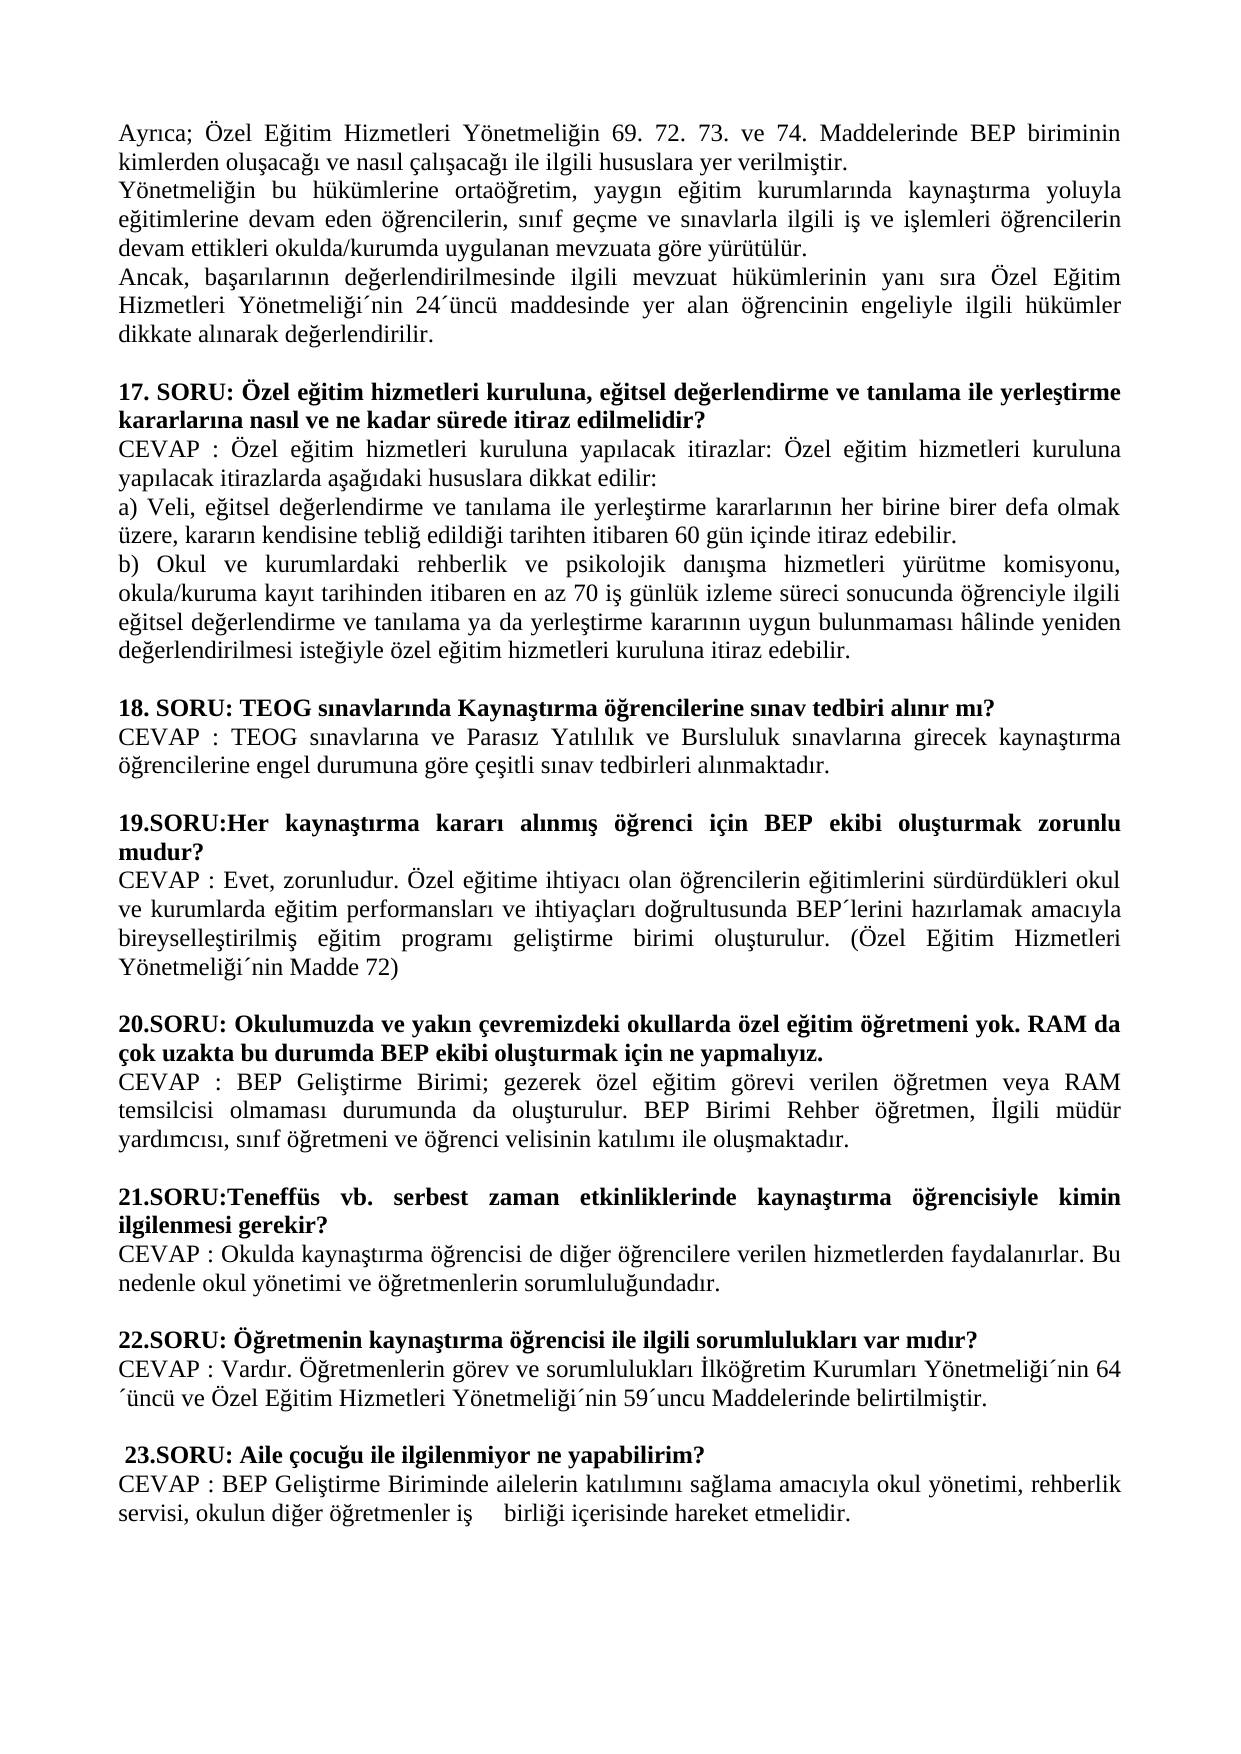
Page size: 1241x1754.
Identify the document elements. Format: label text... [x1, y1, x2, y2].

text CEVAP : Vardır. Öğretmenlerin görev ve sorumlulukları İlköğretim Kurumları Yönetmeliği´nin 64´üncü ve Özel Eğitim Hizmetleri Yönetmeliği´nin 59´uncu Maddelerinde belirtilmiştir. [118, 1354, 1122, 1412]
text CEVAP : BEP Geliştirme Biriminde ailelerin katılımını sağlama amacıyla okul yönetimi, rehberlik servisi, okulun diğer öğretmenler iş birliği içerisinde hareket etmelidir. [118, 1469, 1122, 1527]
text b) Okul ve kurumlardaki rehberlik ve psikolojik danışma hizmetleri yürütme komisyonu, okula/kuruma kayıt tarihinden itibaren en az 70 iş günlük izleme süreci sonucunda öğrenciyle ilgili eğitsel değerlendirme ve tanılama ya da yerleştirme kararının uygun bulunmaması hâlinde yeniden değerlendirilmesi isteğiyle özel eğitim hizmetleri kuruluna itiraz edebilir. [118, 549, 1122, 664]
text 19.SORU:Her kaynaştırma kararı alınmış öğrenci için BEP ekibi oluşturmak zorunlu mudur? [118, 808, 1122, 866]
text 23.SORU: Aile çocuğu ile ilgilenmiyor ne yapabilirim? [118, 1441, 1122, 1469]
text 21.SORU:Teneffüs vb. serbest zaman etkinliklerinde kaynaştırma öğrencisiyle kimin ilgilenmesi gerekir? [118, 1182, 1122, 1239]
text Ayrıca; Özel Eğitim Hizmetleri Yönetmeliğin 69. 72. 73. ve 74. Maddelerinde BEP biriminin kimlerden oluşacağı ve nasıl çalışacağı ile ilgili hususlara yer verilmiştir. [118, 118, 1122, 176]
text CEVAP : Evet, zorunludur. Özel eğitime ihtiyacı olan öğrencilerin eğitimlerini sürdürdükleri okul ve kurumlarda eğitim performansları ve ihtiyaçları doğrultusunda BEP´lerini hazırlamak amacıyla bireyselleştirilmiş eğitim programı geliştirme birimi oluşturulur. (Özel Eğitim Hizmetleri Yönetmeliği´nin Madde 72) [118, 866, 1122, 981]
text CEVAP : Özel eğitim hizmetleri kuruluna yapılacak itirazlar: Özel eğitim hizmetleri kuruluna yapılacak itirazlarda aşağıdaki hususlara dikkat edilir: [118, 434, 1122, 492]
text Yönetmeliğin bu hükümlerine ortaöğretim, yaygın eğitim kurumlarında kaynaştırma yoluyla eğitimlerine devam eden öğrencilerin, sınıf geçme ve sınavlarla ilgili iş ve işlemleri öğrencilerin devam ettikleri okulda/kurumda uygulanan mevzuata göre yürütülür. [118, 176, 1122, 262]
text CEVAP : TEOG sınavlarına ve Parasız Yatılılık ve Bursluluk sınavlarına girecek kaynaştırma öğrencilerine engel durumuna göre çeşitli sınav tedbirleri alınmaktadır. [118, 722, 1122, 779]
text 20.SORU: Okulumuzda ve yakın çevremizdeki okullarda özel eğitim öğretmeni yok. RAM da çok uzakta bu durumda BEP ekibi oluşturmak için ne yapmalıyız. [118, 1009, 1122, 1067]
text Ancak, başarılarının değerlendirilmesinde ilgili mevzuat hükümlerinin yanı sıra Özel Eğitim Hizmetleri Yönetmeliği´nin 24´üncü maddesinde yer alan öğrencinin engeliyle ilgili hükümler dikkate alınarak değerlendirilir. [118, 262, 1122, 348]
text 17. SORU: Özel eğitim hizmetleri kuruluna, eğitsel değerlendirme ve tanılama ile yerleştirme kararlarına nasıl ve ne kadar sürede itiraz edilmelidir? [118, 377, 1122, 434]
text 18. SORU: TEOG sınavlarında Kaynaştırma öğrencilerine sınav tedbiri alınır mı? [118, 693, 1122, 722]
text a) Veli, eğitsel değerlendirme ve tanılama ile yerleştirme kararlarının her birine birer defa olmak üzere, kararın kendisine tebliğ edildiği tarihten itibaren 60 gün içinde itiraz edebilir. [118, 492, 1122, 549]
text CEVAP : Okulda kaynaştırma öğrencisi de diğer öğrencilere verilen hizmetlerden faydalanırlar. Bu nedenle okul yönetimi ve öğretmenlerin sorumluluğundadır. [118, 1239, 1122, 1297]
text 22.SORU: Öğretmenin kaynaştırma öğrencisi ile ilgili sorumlulukları var mıdır? [118, 1326, 1122, 1354]
text CEVAP : BEP Geliştirme Birimi; gezerek özel eğitim görevi verilen öğretmen veya RAM temsilcisi olmaması durumunda da oluşturulur. BEP Birimi Rehber öğretmen, İlgili müdür yardımcısı, sınıf öğretmeni ve öğrenci velisinin katılımı ile oluşmaktadır. [118, 1067, 1122, 1153]
